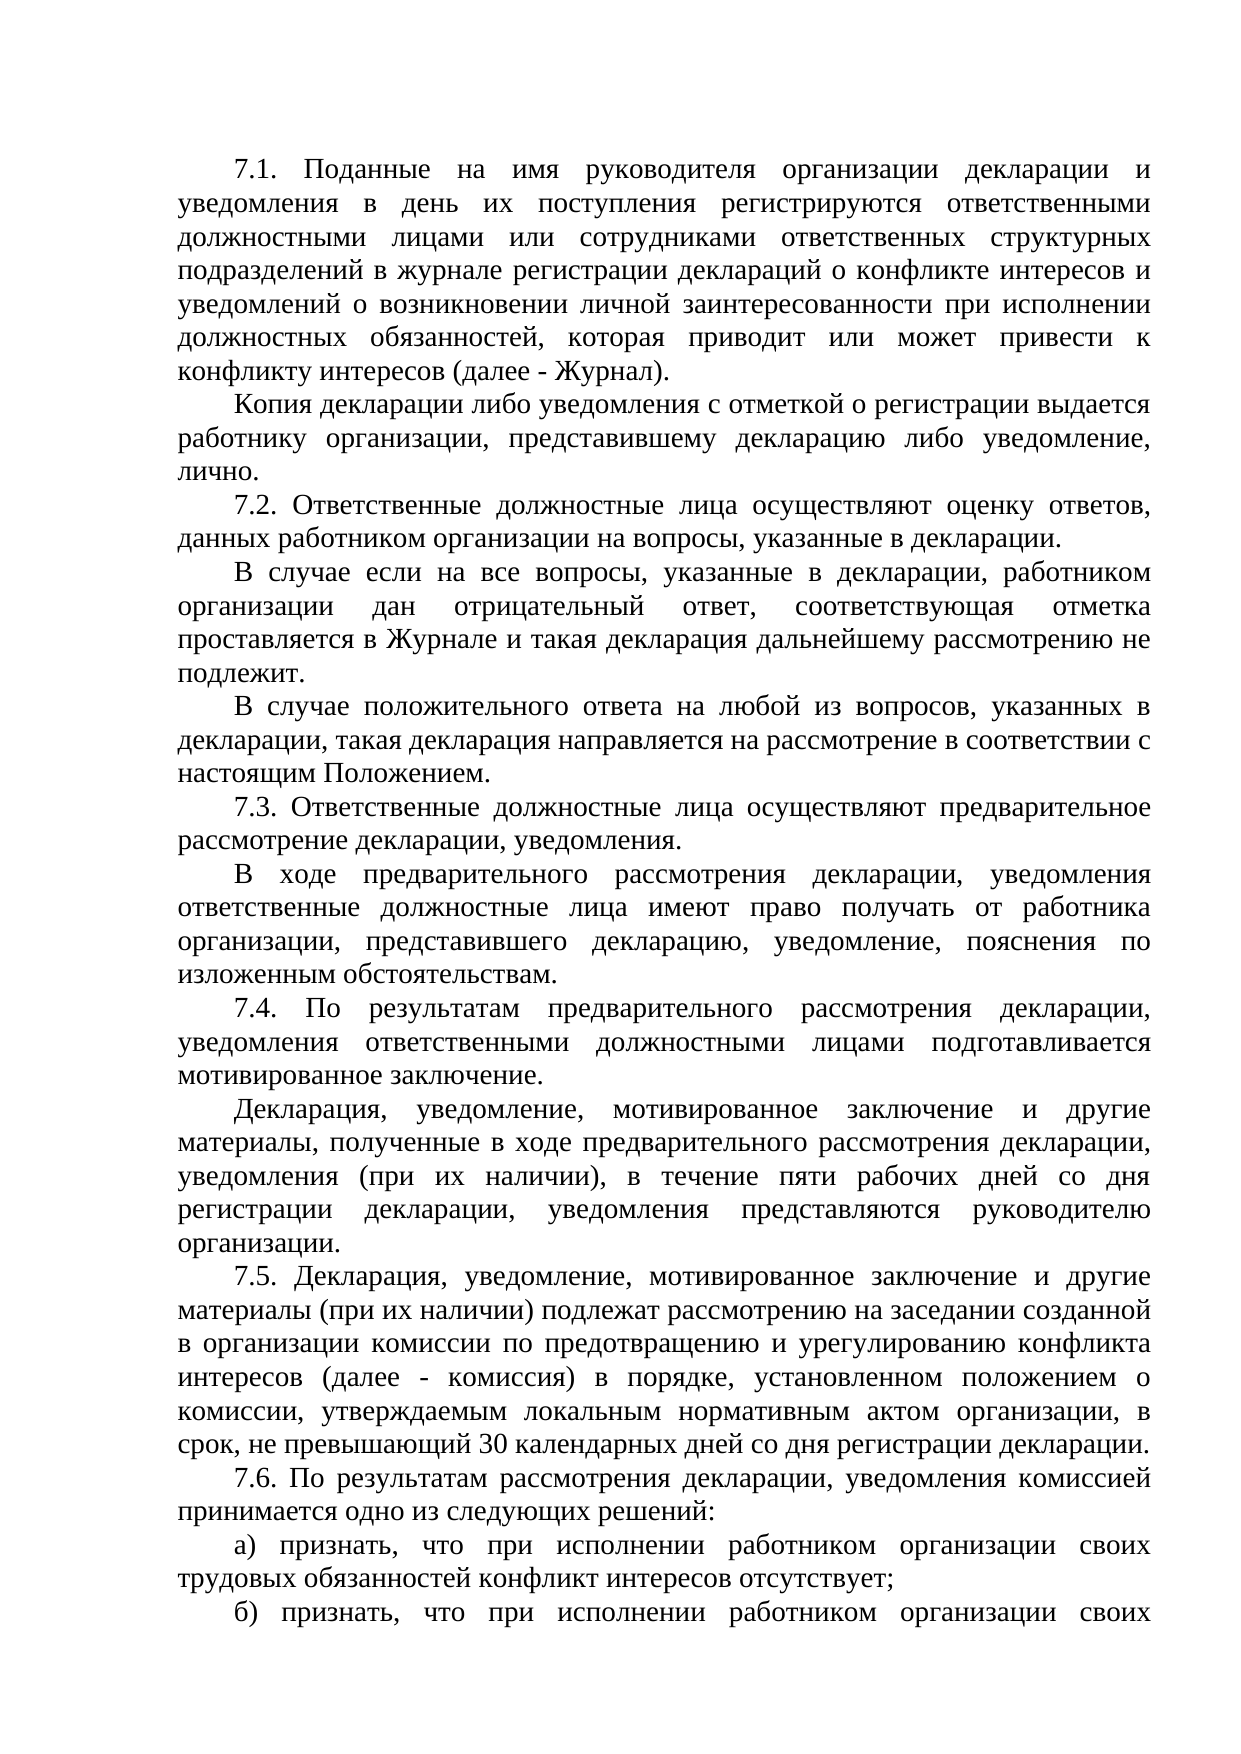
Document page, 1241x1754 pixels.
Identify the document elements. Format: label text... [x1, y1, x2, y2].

text 7.2. Ответственные должностные лица осуществляют оценку ответов, данных работником организации на вопросы, указанные в декларации. [177, 487, 1152, 554]
text В случае положительного ответа на любой из вопросов, указанных в декларации, такая декларация направляется на рассмотрение в соответствии с настоящим Положением. [177, 688, 1152, 789]
text 7.3. Ответственные должностные лица осуществляют предварительное рассмотрение декларации, уведомления. [177, 789, 1152, 856]
text Копия декларации либо уведомления с отметкой о регистрации выдается работнику организации, представившему декларацию либо уведомление, лично. [177, 386, 1152, 487]
text 7.4. По результатам предварительного рассмотрения декларации, уведомления ответственными должностными лицами подготавливается мотивированное заключение. [177, 990, 1152, 1091]
text В ходе предварительного рассмотрения декларации, уведомления ответственные должностные лица имеют право получать от работника организации, представившего декларацию, уведомление, пояснения по изложенным обстоятельствам. [177, 856, 1152, 990]
text а) признать, что при исполнении работником организации своих трудовых обязанностей конфликт интересов отсутствует; [177, 1527, 1152, 1594]
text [177, 1594, 1152, 1627]
text В случае если на все вопросы, указанные в декларации, работником организации дан отрицательный ответ, соответствующая отметка проставляется в Журнале и такая декларация дальнейшему рассмотрению не подлежит. [177, 554, 1152, 688]
text 7.6. По результатам рассмотрения декларации, уведомления комиссией принимается одно из следующих решений: [177, 1460, 1152, 1527]
text 7.5. Декларация, уведомление, мотивированное заключение и другие материалы (при их наличии) подлежат рассмотрению на заседании созданной в организации комиссии по предотвращению и урегулированию конфликта интересов (далее - комиссия) в порядке, установленном положением о комиссии, утверждаемым локальным нормативным актом организации, в срок, не превышающий 30 календарных дней со дня регистрации декларации. [177, 1258, 1152, 1460]
text Декларация, уведомление, мотивированное заключение и другие материалы, полученные в ходе предварительного рассмотрения декларации, уведомления (при их наличии), в течение пяти рабочих дней со дня регистрации декларации, уведомления представляются руководителю организации. [177, 1091, 1152, 1258]
text 7.1. Поданные на имя руководителя организации декларации и уведомления в день их поступления регистрируются ответственными должностными лицами или сотрудниками ответственных структурных подразделений в журнале регистрации деклараций о конфликте интересов и уведомлений о возникновении личной заинтересованности при исполнении должностных обязанностей, которая приводит или может привести к конфликту интересов (далее - Журнал). [177, 152, 1152, 386]
